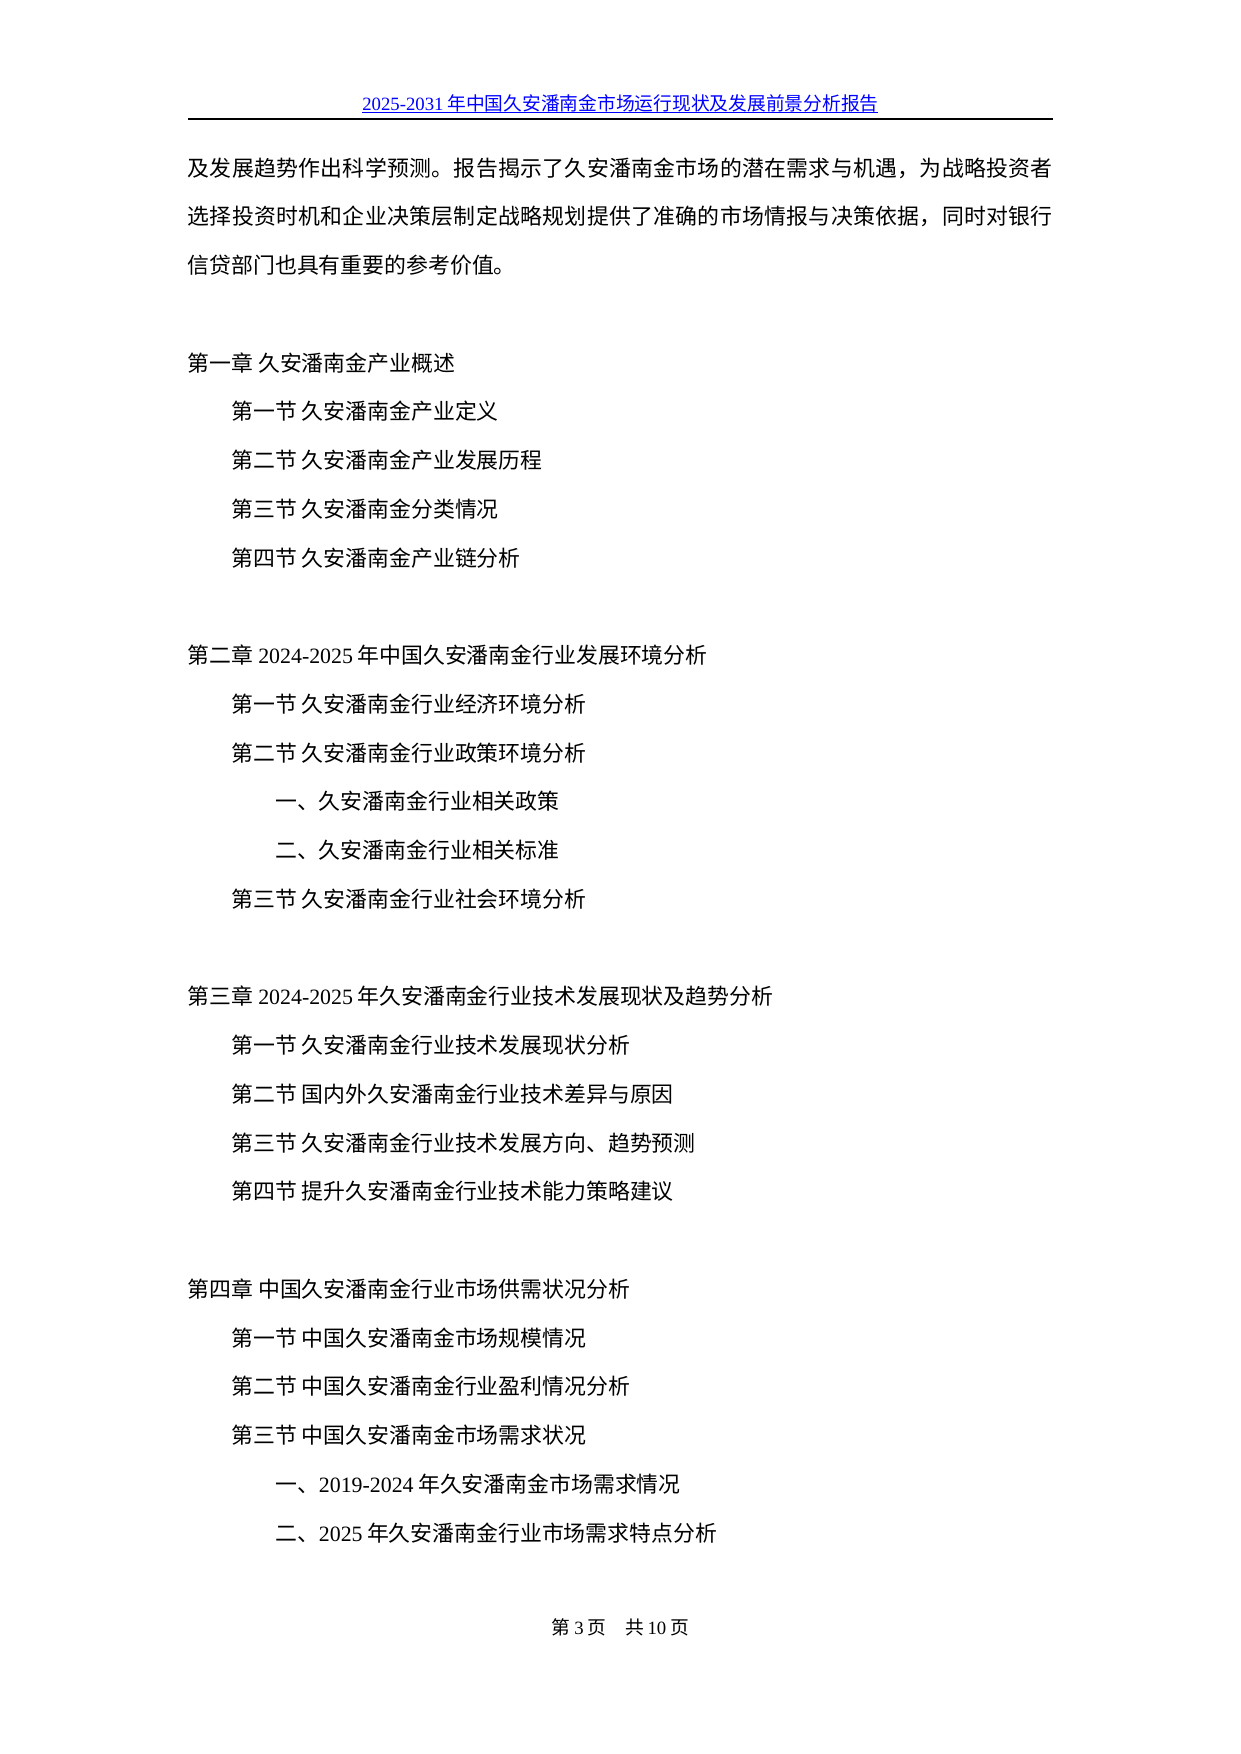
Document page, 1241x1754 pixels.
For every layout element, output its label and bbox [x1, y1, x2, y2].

text [187, 150, 1053, 1548]
